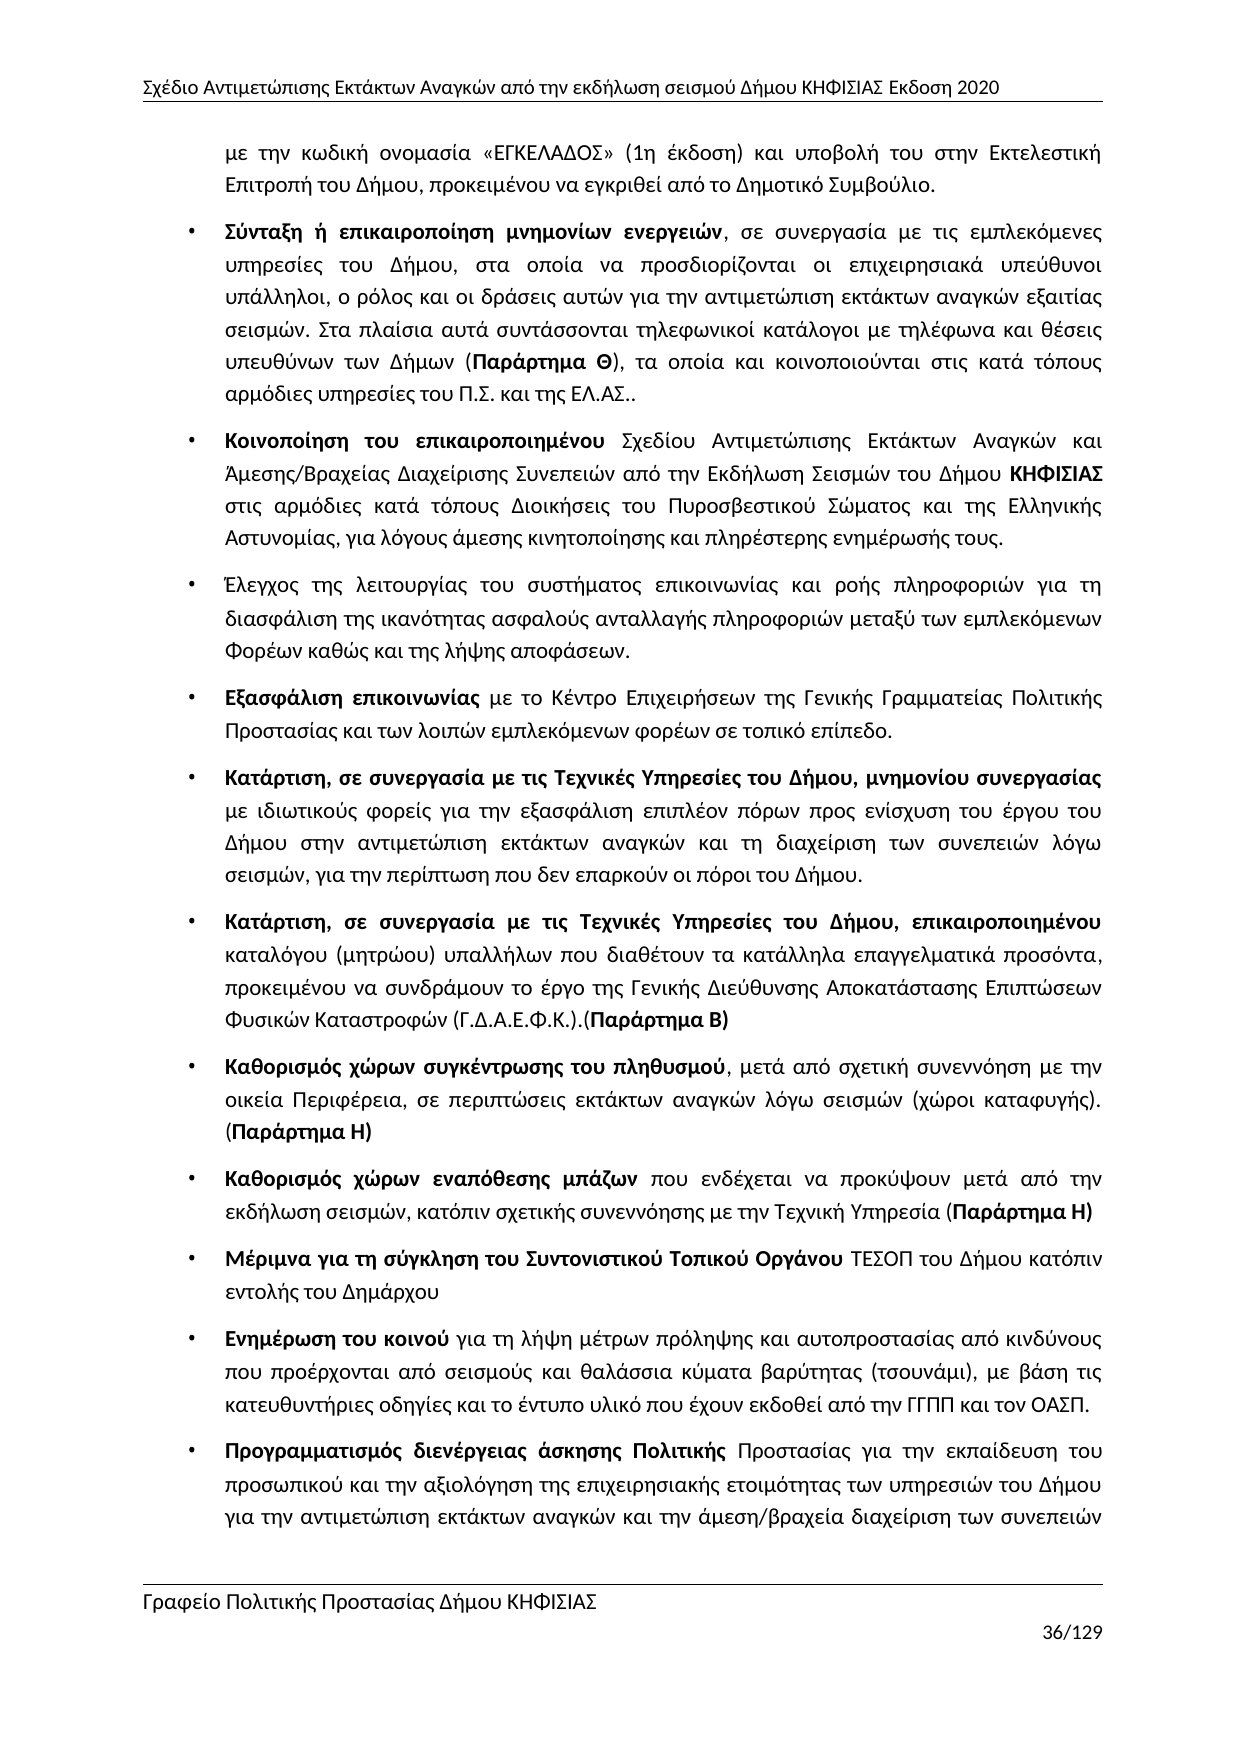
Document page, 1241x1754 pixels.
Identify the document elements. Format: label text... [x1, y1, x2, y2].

list Καθορισμός χώρων εναπόθεσης μπάζων που ενδέχεται να προκύψουν μετά από την εκδήλωση σεισμών, κατόπιν σχετικής συνεννόησης με την Τεχνική Υπηρεσία (Παράρτημα Η) [187, 1162, 1103, 1225]
list Ενημέρωση του κοινού για τη λήψη μέτρων πρόληψης και αυτοπροστασίας από κινδύνους που προέρχονται από σεισμούς και θαλάσσια κύματα βαρύτητας (τσουνάμι), με βάση τις κατευθυντήριες οδηγίες και το έντυπο υλικό που έχουν εκδοθεί από την ΓΓΠΠ και τον ΟΑΣΠ. [187, 1322, 1103, 1418]
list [187, 1434, 1103, 1530]
list Έλεγχος της λειτουργίας του συστήματος επικοινωνίας και ροής πληροφοριών για τη διασφάλιση της ικανότητας ασφαλούς ανταλλαγής πληροφοριών μεταξύ των εμπλεκόμενων Φορέων καθώς και της λήψης αποφάσεων. [187, 568, 1103, 664]
list Μέριμνα για τη σύγκληση του Συντονιστικού Τοπικού Οργάνου ΤΕΣΟΠ του Δήμου κατόπιν εντολής του Δημάρχου [187, 1242, 1103, 1305]
list Κατάρτιση, σε συνεργασία με τις Τεχνικές Υπηρεσίες του Δήμου, επικαιροποιημένου καταλόγου (μητρώου) υπαλλήλων που διαθέτουν τα κατάλληλα επαγγελματικά προσόντα, προκειμένου να συνδράμουν το έργο της Γενικής Διεύθυνσης Αποκατάστασης Επιπτώσεων Φυσικών Καταστροφών (Γ.Δ.Α.Ε.Φ.Κ.).(Παράρτημα Β) [187, 905, 1103, 1033]
list Καθορισμός χώρων συγκέντρωσης του πληθυσμού, μετά από σχετική συνεννόηση με την οικεία Περιφέρεια, σε περιπτώσεις εκτάκτων αναγκών λόγω σεισμών (χώροι καταφυγής).(Παράρτημα Η) [187, 1049, 1103, 1145]
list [187, 138, 1103, 198]
list Κατάρτιση, σε συνεργασία με τις Τεχνικές Υπηρεσίες του Δήμου, μνημονίου συνεργασίας με ιδιωτικούς φορείς για την εξασφάλιση επιπλέον πόρων προς ενίσχυση του έργου του Δήμου στην αντιμετώπιση εκτάκτων αναγκών και τη διαχείριση των συνεπειών λόγω σεισμών, για την περίπτωση που δεν επαρκούν οι πόροι του Δήμου. [187, 761, 1103, 888]
list Κοινοποίηση του επικαιροποιημένου Σχεδίου Αντιμετώπισης Εκτάκτων Αναγκών και Άμεσης/Βραχείας Διαχείρισης Συνεπειών από την Εκδήλωση Σεισμών του Δήμου ΚΗΦΙΣΙΑΣ στις αρμόδιες κατά τόπους Διοικήσεις του Πυροσβεστικού Σώματος και της Ελληνικής Αστυνομίας, για λόγους άμεσης κινητοποίησης και πληρέστερης ενημέρωσής τους. [187, 424, 1103, 552]
list Εξασφάλιση επικοινωνίας με το Κέντρο Επιχειρήσεων της Γενικής Γραμματείας Πολιτικής Προστασίας και των λοιπών εμπλεκόμενων φορέων σε τοπικό επίπεδο. [187, 681, 1103, 744]
list Σύνταξη ή επικαιροποίηση μνημονίων ενεργειών, σε συνεργασία με τις εμπλεκόμενες υπηρεσίες του Δήμου, στα οποία να προσδιορίζονται οι επιχειρησιακά υπεύθυνοι υπάλληλοι, ο ρόλος και οι δράσεις αυτών για την αντιμετώπιση εκτάκτων αναγκών εξαιτίας σεισμών. Στα πλαίσια αυτά συντάσσονται τηλεφωνικοί κατάλογοι με τηλέφωνα και θέσεις υπευθύνων των Δήμων (Παράρτημα Θ), τα οποία και κοινοποιούνται στις κατά τόπους αρμόδιες υπηρεσίες του Π.Σ. και της ΕΛ.ΑΣ.. [187, 215, 1103, 407]
